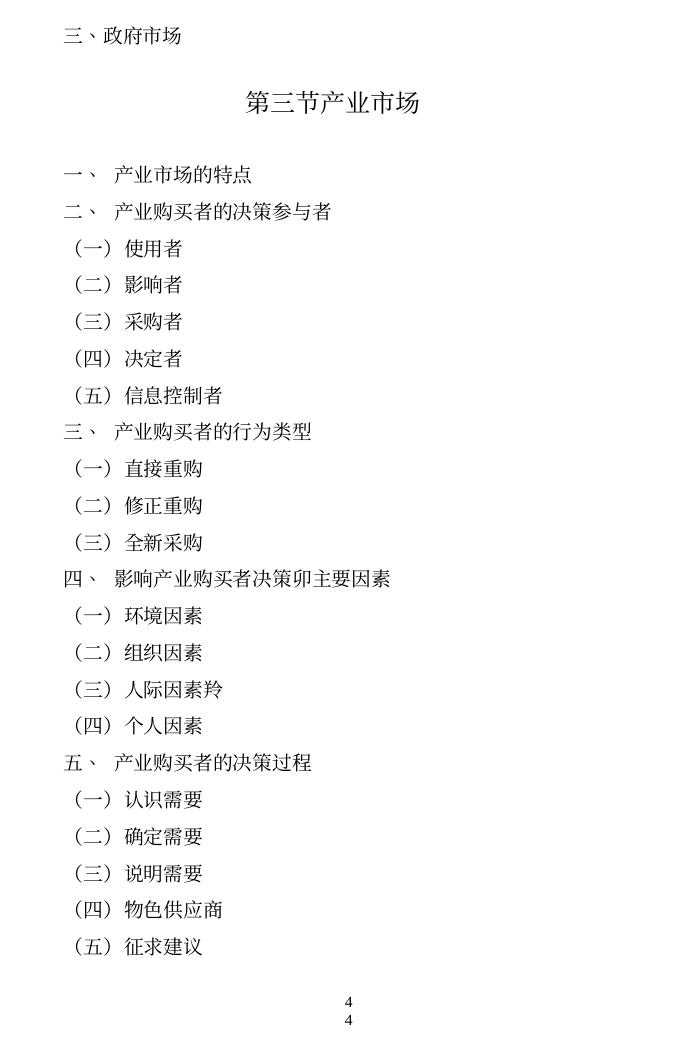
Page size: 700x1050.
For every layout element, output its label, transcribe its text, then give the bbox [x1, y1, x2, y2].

text （二） 组织因素 [63, 638, 602, 666]
text （四） 个人因素 [63, 711, 602, 739]
text （三） 采购者 [63, 307, 602, 335]
text 五、 产业购买者的决策过程 [63, 748, 602, 776]
text （一） 使用者 [63, 233, 602, 262]
text 二、 产业购买者的决策参与者 [63, 196, 602, 225]
subtitle 第三节产业市场 [63, 84, 602, 120]
text 三、政府市场 [63, 20, 602, 49]
text （三） 人际因素羚 [63, 674, 602, 703]
text （一） 环境因素 [63, 601, 602, 629]
text 一、 产业市场的特点 [63, 159, 602, 188]
text （三） 全新采购 [63, 527, 602, 556]
text （一） 直接重购 [63, 454, 602, 482]
text 三、 产业购买者的行为类型 [63, 417, 602, 445]
text （五） 信息控制者 [63, 380, 602, 409]
text （一） 认识需要 [63, 785, 602, 813]
text （二） 确定需要 [63, 821, 602, 850]
text （四） 决定者 [63, 343, 602, 372]
text （三） 说明需要 [63, 858, 602, 887]
text （五） 征求建议 [63, 932, 602, 960]
text （四） 物色供应商 [63, 895, 602, 923]
text （二） 修正重购 [63, 491, 602, 519]
text 四、 影响产业购买者决策卯主要因素 [63, 564, 602, 592]
text （二） 影响者 [63, 270, 602, 298]
